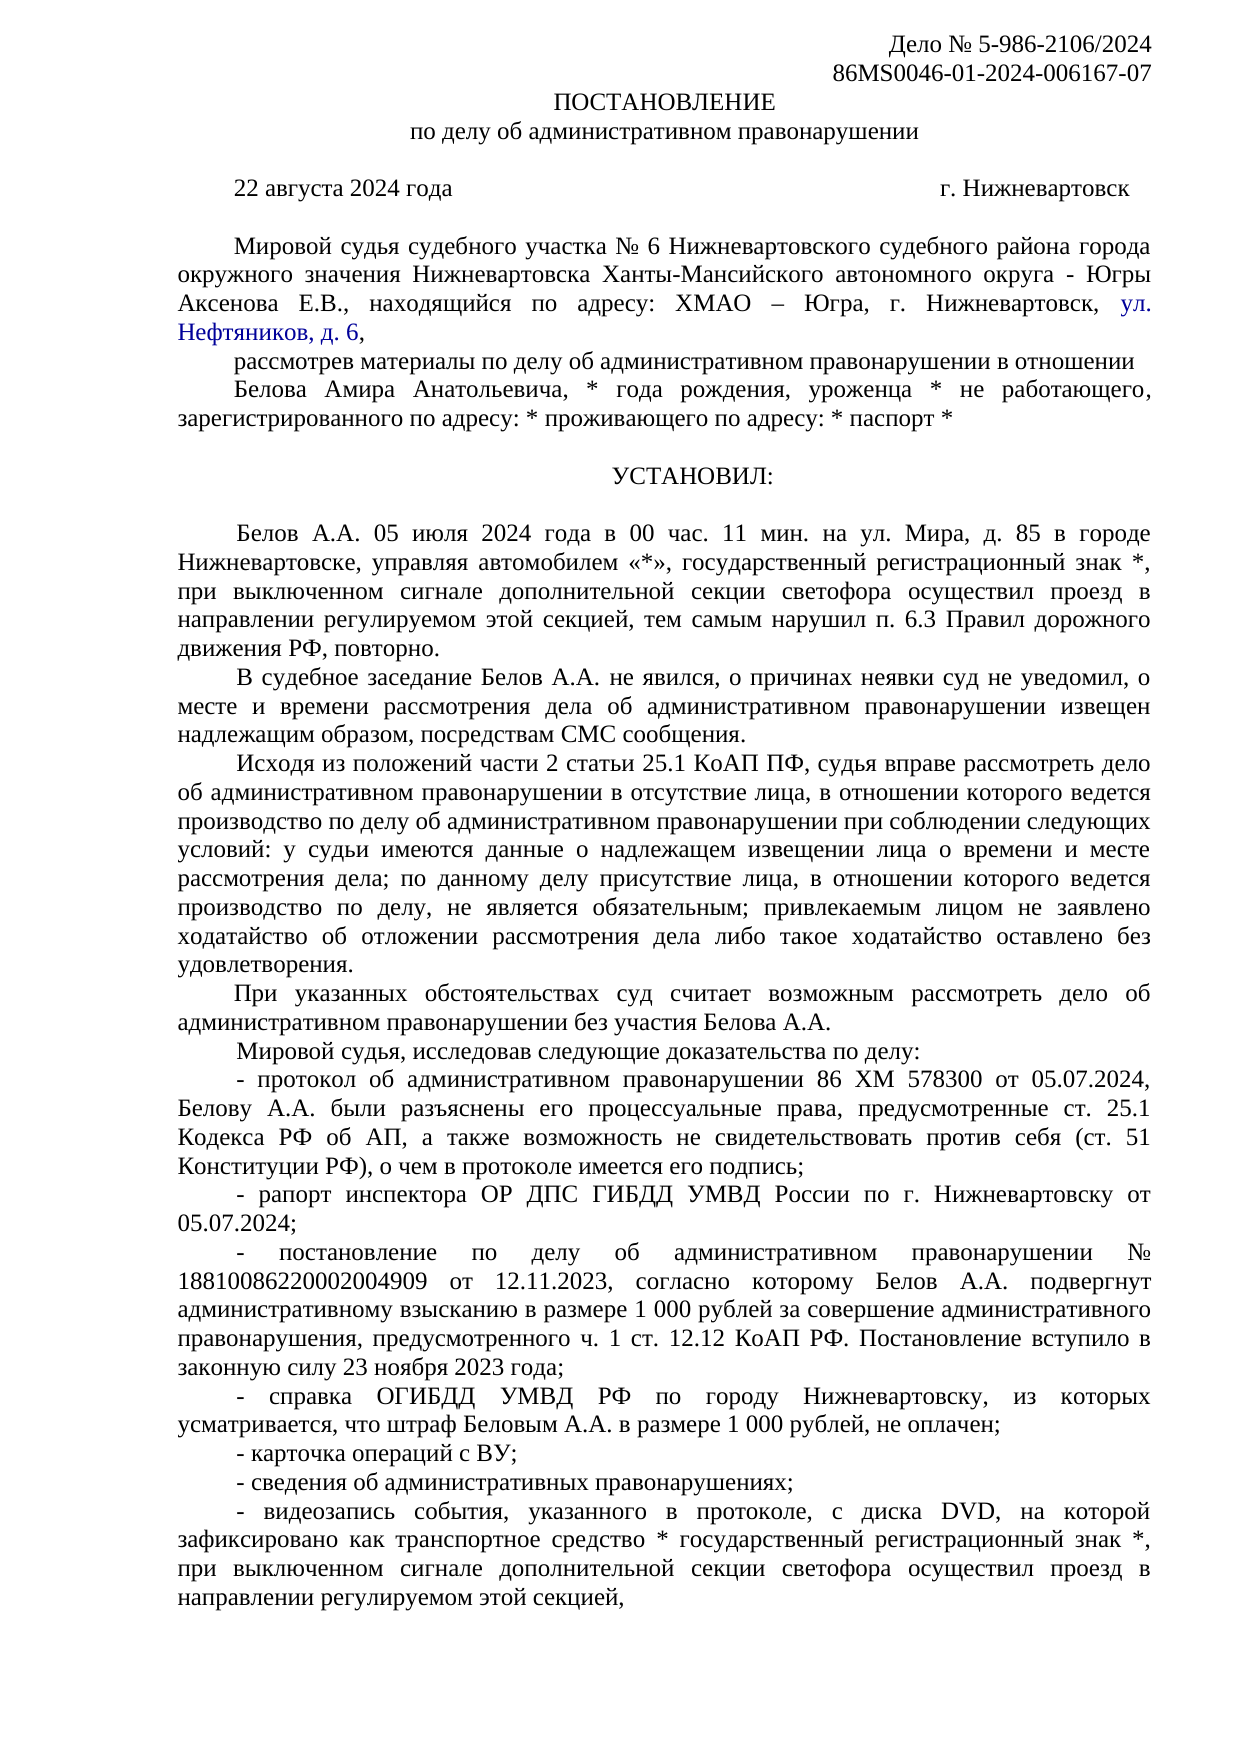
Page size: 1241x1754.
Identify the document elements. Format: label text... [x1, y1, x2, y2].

text При указанных обстоятельствах суд считает возможным рассмотреть дело об административном правонарушении без участия Белова А.А. [177, 978, 1152, 1036]
text Белов А.А. 05 июля 2024 года в 00 час. 11 мин. на ул. Мира, д. 85 в городе Нижневартовске, управляя автомобилем «*», государственный регистрационный знак *, при выключенном сигнале дополнительной секции светофора осуществил проезд в направлении регулируемом этой секцией, тем самым нарушил п. 6.3 Правил дорожного движения РФ, повторно. [177, 518, 1152, 662]
text - рапорт инспектора ОР ДПС ГИБДД УМВД России по г. Нижневартовску от 05.07.2024; [177, 1179, 1152, 1237]
text - сведения об административных правонарушениях; [177, 1467, 1152, 1496]
text - карточка операций с ВУ; [177, 1438, 1152, 1467]
text Дело № 5-986-2106/2024 [177, 29, 1152, 58]
text УСТАНОВИЛ: [177, 461, 1152, 489]
text - постановление по делу об административном правонарушении № 18810086220002004909 от 12.11.2023, согласно которому Белов А.А. подвергнут административному взысканию в размере 1 000 рублей за совершение административного правонарушения, предусмотренного ч. 1 ст. 12.12 КоАП РФ. Постановление вступило в законную силу 23 ноября 2023 года; [177, 1237, 1152, 1381]
text ПОСТАНОВЛЕНИЕ [177, 87, 1152, 116]
text В судебное заседание Белов А.А. не явился, о причинах неявки суд не уведомил, о месте и времени рассмотрения дела об административном правонарушении извещен надлежащим образом, посредствам СМС сообщения. [177, 662, 1152, 748]
text - справка ОГИБДД УМВД РФ по городу Нижневартовску, из которых усматривается, что штраф Беловым А.А. в размере 1 000 рублей, не оплачен; [177, 1381, 1152, 1438]
text Мировой судья судебного участка № 6 Нижневартовского судебного района города окружного значения Нижневартовска Ханты-Мансийского автономного округа - Югры Аксенова Е.В., находящийся по адресу: ХМАО – Югра, г. Нижневартовск, ул. Нефтяников, д. 6, [177, 231, 1152, 346]
text рассмотрев материалы по делу об административном правонарушении в отношении [177, 346, 1152, 374]
text Исходя из положений части 2 статьи 25.1 КоАП ПФ, судья вправе рассмотреть дело об административном правонарушении в отсутствие лица, в отношении которого ведется производство по делу об административном правонарушении при соблюдении следующих условий: у судьи имеются данные о надлежащем извещении лица о времени и месте рассмотрения дела; по данному делу присутствие лица, в отношении которого ведется производство по делу, не является обязательным; привлекаемым лицом не заявлено ходатайство об отложении рассмотрения дела либо такое ходатайство оставлено без удовлетворения. [177, 748, 1152, 978]
text 22 августа 2024 года г. Нижневартовск [177, 173, 1152, 202]
text по делу об административном правонарушении [177, 116, 1152, 144]
text - видеозапись события, указанного в протоколе, с диска DVD, на которой зафиксировано как транспортное средство * государственный регистрационный знак *, при выключенном сигнале дополнительной секции светофора осуществил проезд в направлении регулируемом этой секцией, [177, 1496, 1152, 1611]
text - протокол об административном правонарушении 86 ХМ 578300 от 05.07.2024, Белову А.А. были разъяснены его процессуальные права, предусмотренные ст. 25.1 Кодекса РФ об АП, а также возможность не свидетельствовать против себя (ст. 51 Конституции РФ), о чем в протоколе имеется его подпись; [177, 1064, 1152, 1179]
text 86MS0046-01-2024-006167-07 [177, 58, 1152, 87]
text Белова Амира Анатольевича, * года рождения, уроженца * не работающего, зарегистрированного по адресу: * проживающего по адресу: * паспорт * [177, 374, 1152, 432]
text Мировой судья, исследовав следующие доказательства по делу: [177, 1036, 1152, 1064]
